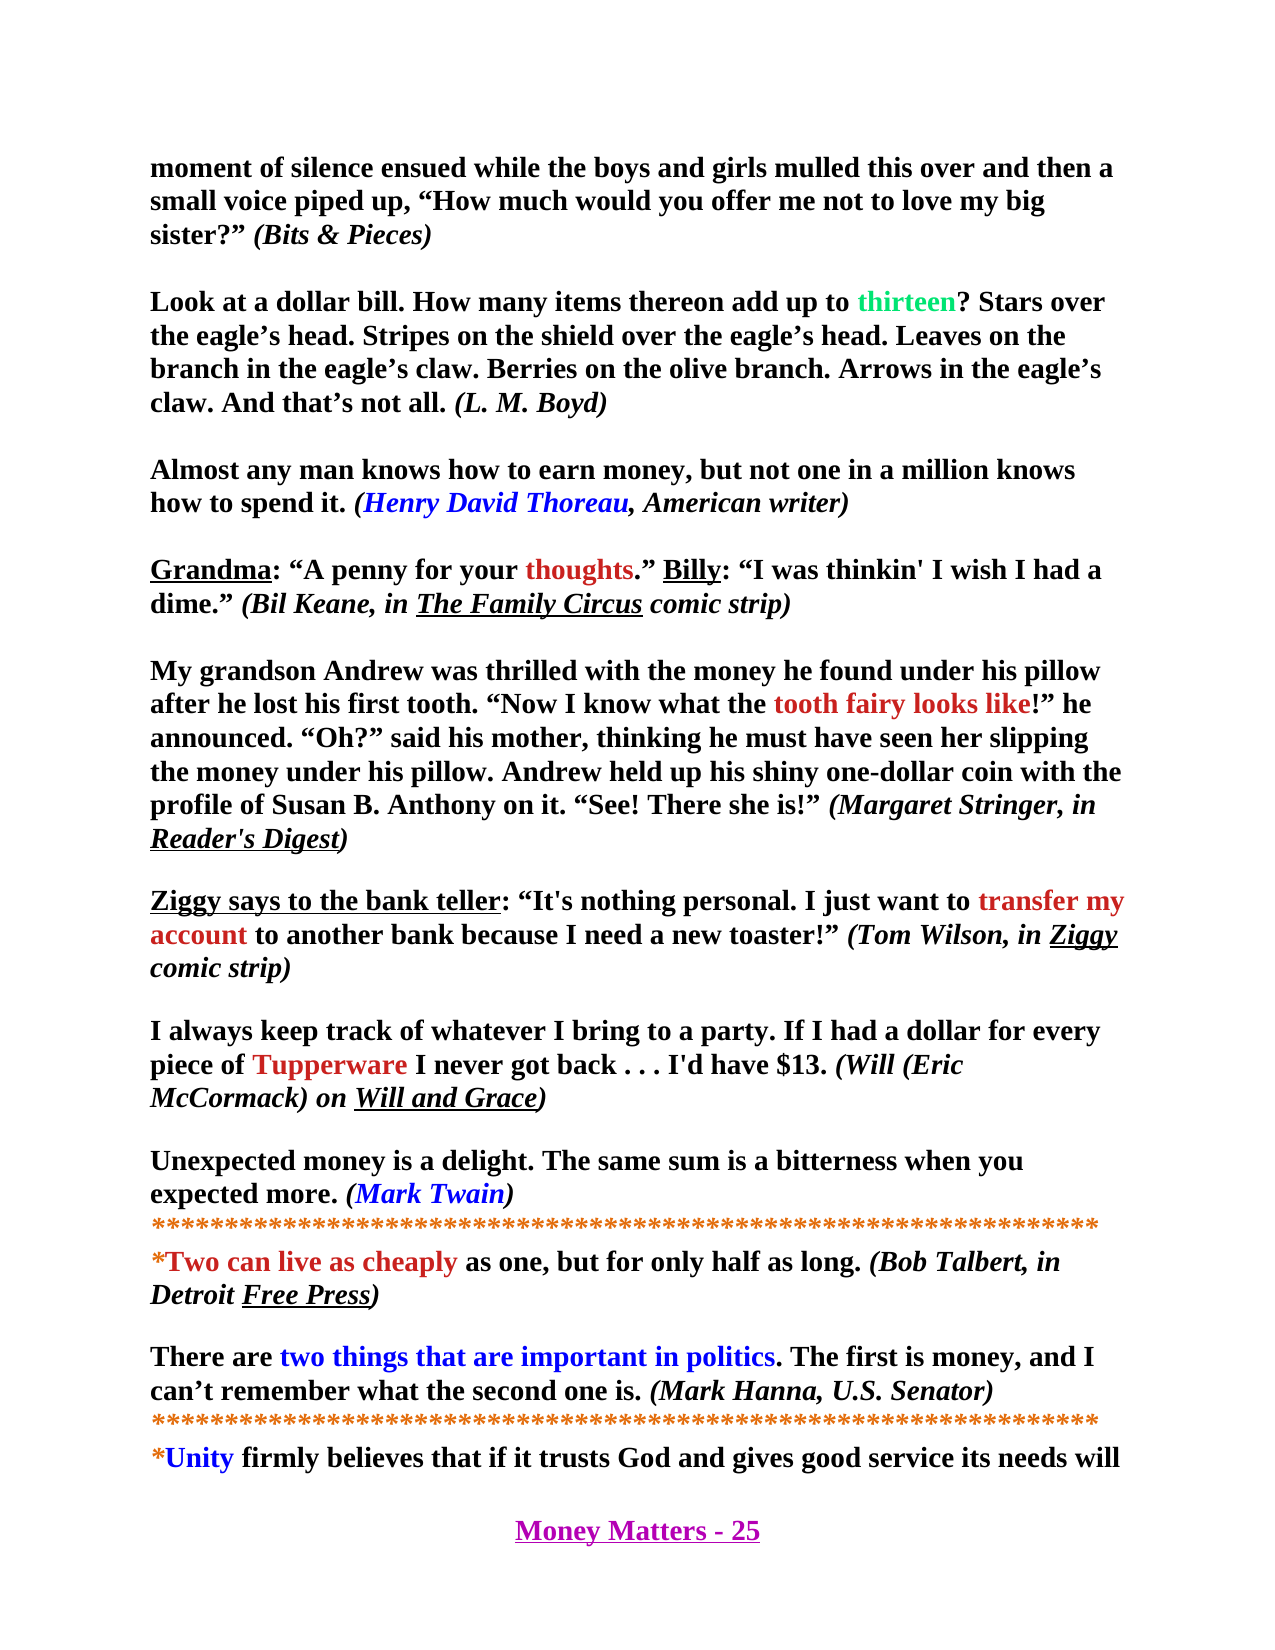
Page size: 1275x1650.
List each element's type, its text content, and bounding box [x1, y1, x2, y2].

text I always keep track of whatever I bring to a party. If I had a dollar for every piece of Tupperware I never got back . . . I'd have $13. (Will (Eric McCormack) on Will and Grace) [150, 1013, 1125, 1114]
text There are two things that are important in politics. The first is money, and I can’t remember what the second one is. (Mark Hanna, U.S. Senator) [150, 1339, 1125, 1407]
text Ziggy says to the bank teller: “It's nothing personal. I just want to transfer my account to another bank because I need a new toaster!” (Tom Wilson, in Ziggy comic strip) [150, 883, 1125, 984]
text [150, 1407, 1125, 1474]
text ******************************************************************Two can live as cheaply as one, but for only half as long. (Bob Talbert, in Detroit Free Press) [150, 1210, 1125, 1311]
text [150, 150, 1125, 251]
text Unexpected money is a delight. The same sum is a bitterness when you expected more. (Mark Twain) [150, 1143, 1125, 1210]
text Almost any man knows how to earn money, but not one in a million knows how to spend it. (Henry David Thoreau, American writer) [150, 452, 1125, 519]
text Look at a dollar bill. How many items thereon add up to thirteen? Stars over the eagle’s head. Stripes on the shield over the eagle’s head. Leaves on the branch in the eagle’s claw. Berries on the olive branch. Arrows in the eagle’s claw. And that’s not all. (L. M. Boyd) [150, 284, 1125, 418]
text Grandma: “A penny for your thoughts.” Billy: “I was thinkin' I wish I had a dime.” (Bil Keane, in The Family Circus comic strip) My grandson Andrew was thrilled with the money he found under his pillow after he lost his first tooth. “Now I know what the tooth fairy looks like!” he announced. “Oh?” said his mother, thinking he must have seen her slipping the money under his pillow. Andrew held up his shiny one-dollar coin with the profile of Susan B. Anthony on it. “See! There she is!” (Margaret Stringer, in Reader's Digest) [150, 552, 1125, 854]
